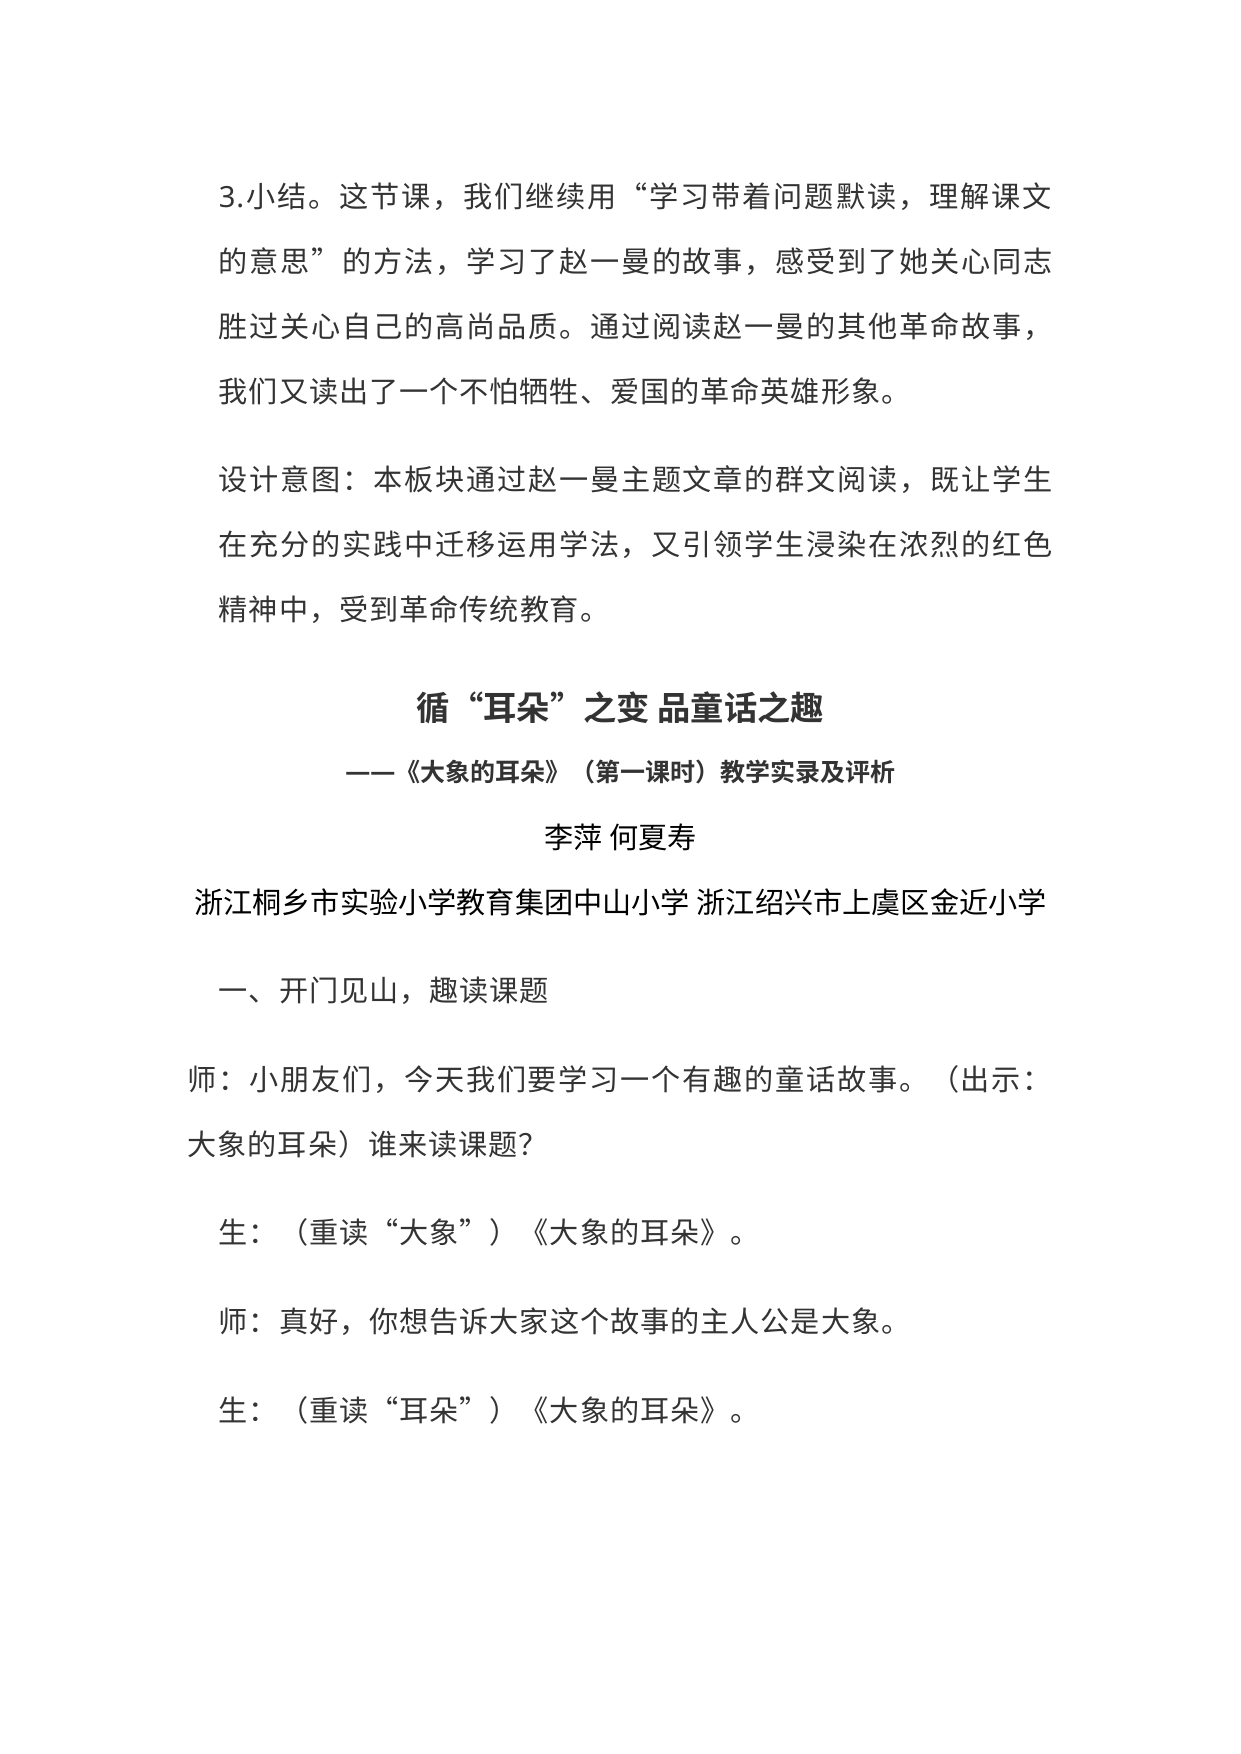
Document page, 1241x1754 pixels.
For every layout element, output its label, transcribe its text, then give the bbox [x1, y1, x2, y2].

subtitle 李萍 何夏寿 [187, 803, 1053, 868]
subtitle 循“耳朵”之变 品童话之趣 [187, 673, 1053, 738]
subtitle ——《大象的耳朵》（第一课时）教学实录及评析 [187, 738, 1053, 803]
text 生：（重读“大象”）《大象的耳朵》。 [219, 1199, 1053, 1264]
list 开门见山，趣读课题 [219, 957, 1053, 1022]
text 师：小朋友们，今天我们要学习一个有趣的童话故事。（出示：大象的耳朵）谁来读课题？ [187, 1045, 1053, 1175]
text 设计意图：本板块通过赵一曼主题文章的群文阅读，既让学生在充分的实践中迁移运用学法，又引领学生浸染在浓烈的红色精神中，受到革命传统教育。 [219, 446, 1053, 641]
subtitle 浙江桐乡市实验小学教育集团中山小学 浙江绍兴市上虞区金近小学 [187, 868, 1053, 933]
text 3.小结。这节课，我们继续用“学习带着问题默读，理解课文的意思”的方法，学习了赵一曼的故事，感受到了她关心同志胜过关心自己的高尚品质。通过阅读赵一曼的其他革命故事，我们又读出了一个不怕牺牲、爱国的革命英雄形象。 [219, 162, 1053, 422]
text 师：真好，你想告诉大家这个故事的主人公是大象。 [219, 1287, 1053, 1352]
text 生：（重读“耳朵”）《大象的耳朵》。 [219, 1376, 1053, 1441]
